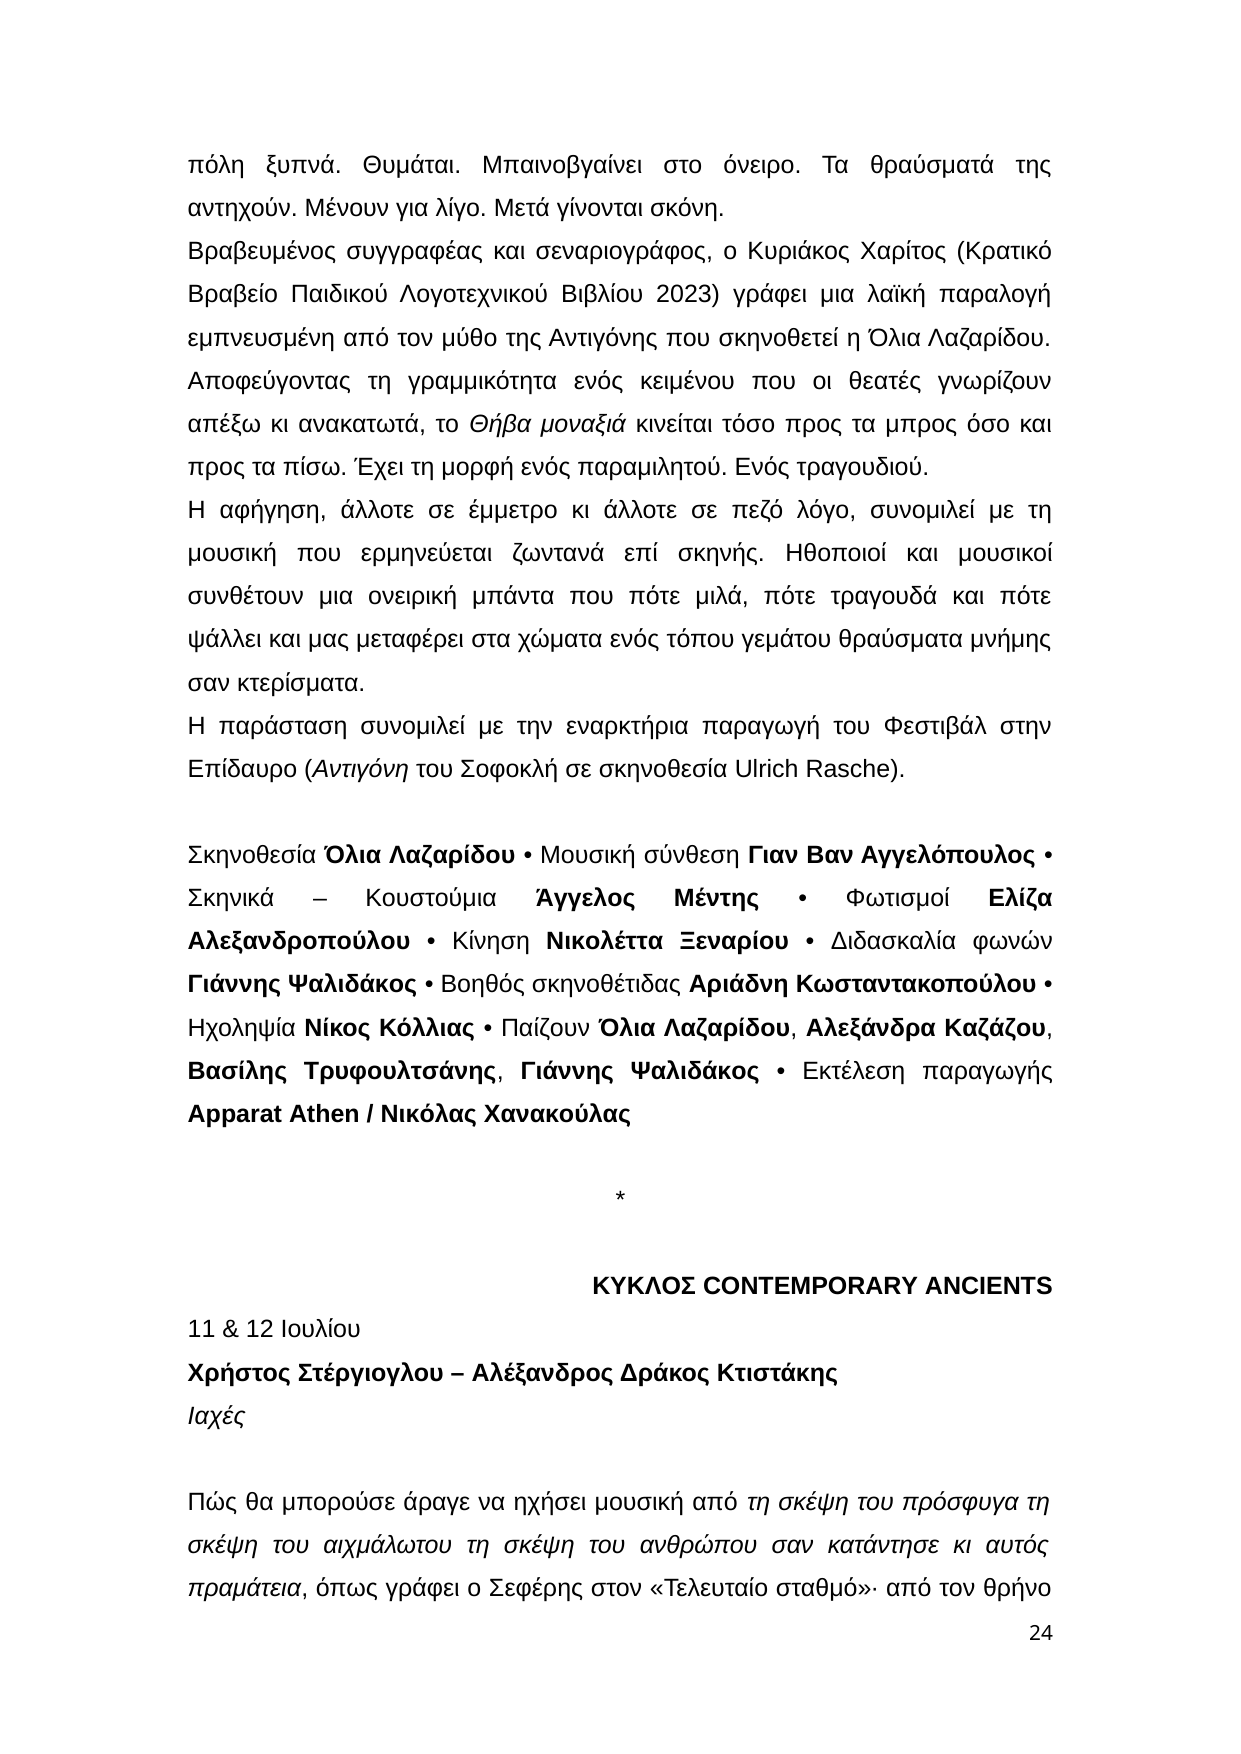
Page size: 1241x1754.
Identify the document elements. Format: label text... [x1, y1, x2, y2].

text ΚΥΚΛΟΣ CONTEMPORARY ANCIENTS [562, 1271, 1053, 1300]
text * [187, 1185, 1053, 1214]
text Ιαχές [187, 1401, 1053, 1429]
text 11 & 12 Ιουλίου [187, 1314, 1053, 1343]
text Η αφήγηση, άλλοτε σε έμμετρο κι άλλοτε σε πεζό λόγο, συνομιλεί με τη μουσική που ερμηνεύεται ζωντανά επί σκηνής. Ηθοποιοί και μουσικοί συνθέτουν μια ονειρική μπάντα που πότε μιλά, πότε τραγουδά και πότε ψάλλει και μας μεταφέρει στα χώματα ενός τόπου γεμάτου θραύσματα μνήμης σαν κτερίσματα. [187, 495, 1053, 696]
text Βραβευμένος συγγραφέας και σεναριογράφος, ο Κυριάκος Χαρίτος (Κρατικό Βραβείο Παιδικού Λογοτεχνικού Βιβλίου 2023) γράφει μια λαϊκή παραλογή εμπνευσμένη από τον μύθο της Αντιγόνης που σκηνοθετεί η Όλια Λαζαρίδου. Αποφεύγοντας τη γραμμικότητα ενός κειμένου που οι θεατές γνωρίζουν απέξω κι ανακατωτά, το Θήβα μοναξιά κινείται τόσο προς τα μπρος όσο και προς τα πίσω. Έχει τη μορφή ενός παραμιλητού. Ενός τραγουδιού. [187, 236, 1053, 481]
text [187, 1487, 1053, 1602]
text Η παράσταση συνομιλεί με την εναρκτήρια παραγωγή του Φεστιβάλ στην Επίδαυρο (Αντιγόνη του Σοφοκλή σε σκηνοθεσία Ulrich Rasche). [187, 711, 1053, 782]
text Χρήστος Στέργιογλου – Αλέξανδρος Δράκος Κτιστάκης [187, 1357, 1053, 1386]
text Σκηνοθεσία Όλια Λαζαρίδου • Μουσική σύνθεση Γιαν Βαν Αγγελόπουλος • Σκηνικά – Κουστούμια Άγγελος Μέντης • Φωτισμοί Ελίζα Αλεξανδροπούλου • Κίνηση Νικολέττα Ξεναρίου • Διδασκαλία φωνών Γιάννης Ψαλιδάκος • Βοηθός σκηνοθέτιδας Αριάδνη Κωσταντακοπούλου • Ηχοληψία Νίκος Κόλλιας • Παίζουν Όλια Λαζαρίδου, Αλεξάνδρα Καζάζου, Βασίλης Τρυφουλτσάνης, Γιάννης Ψαλιδάκος • Εκτέλεση παραγωγής Apparat Athen / Νικόλας Χανακούλας [187, 840, 1053, 1127]
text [187, 150, 1053, 222]
